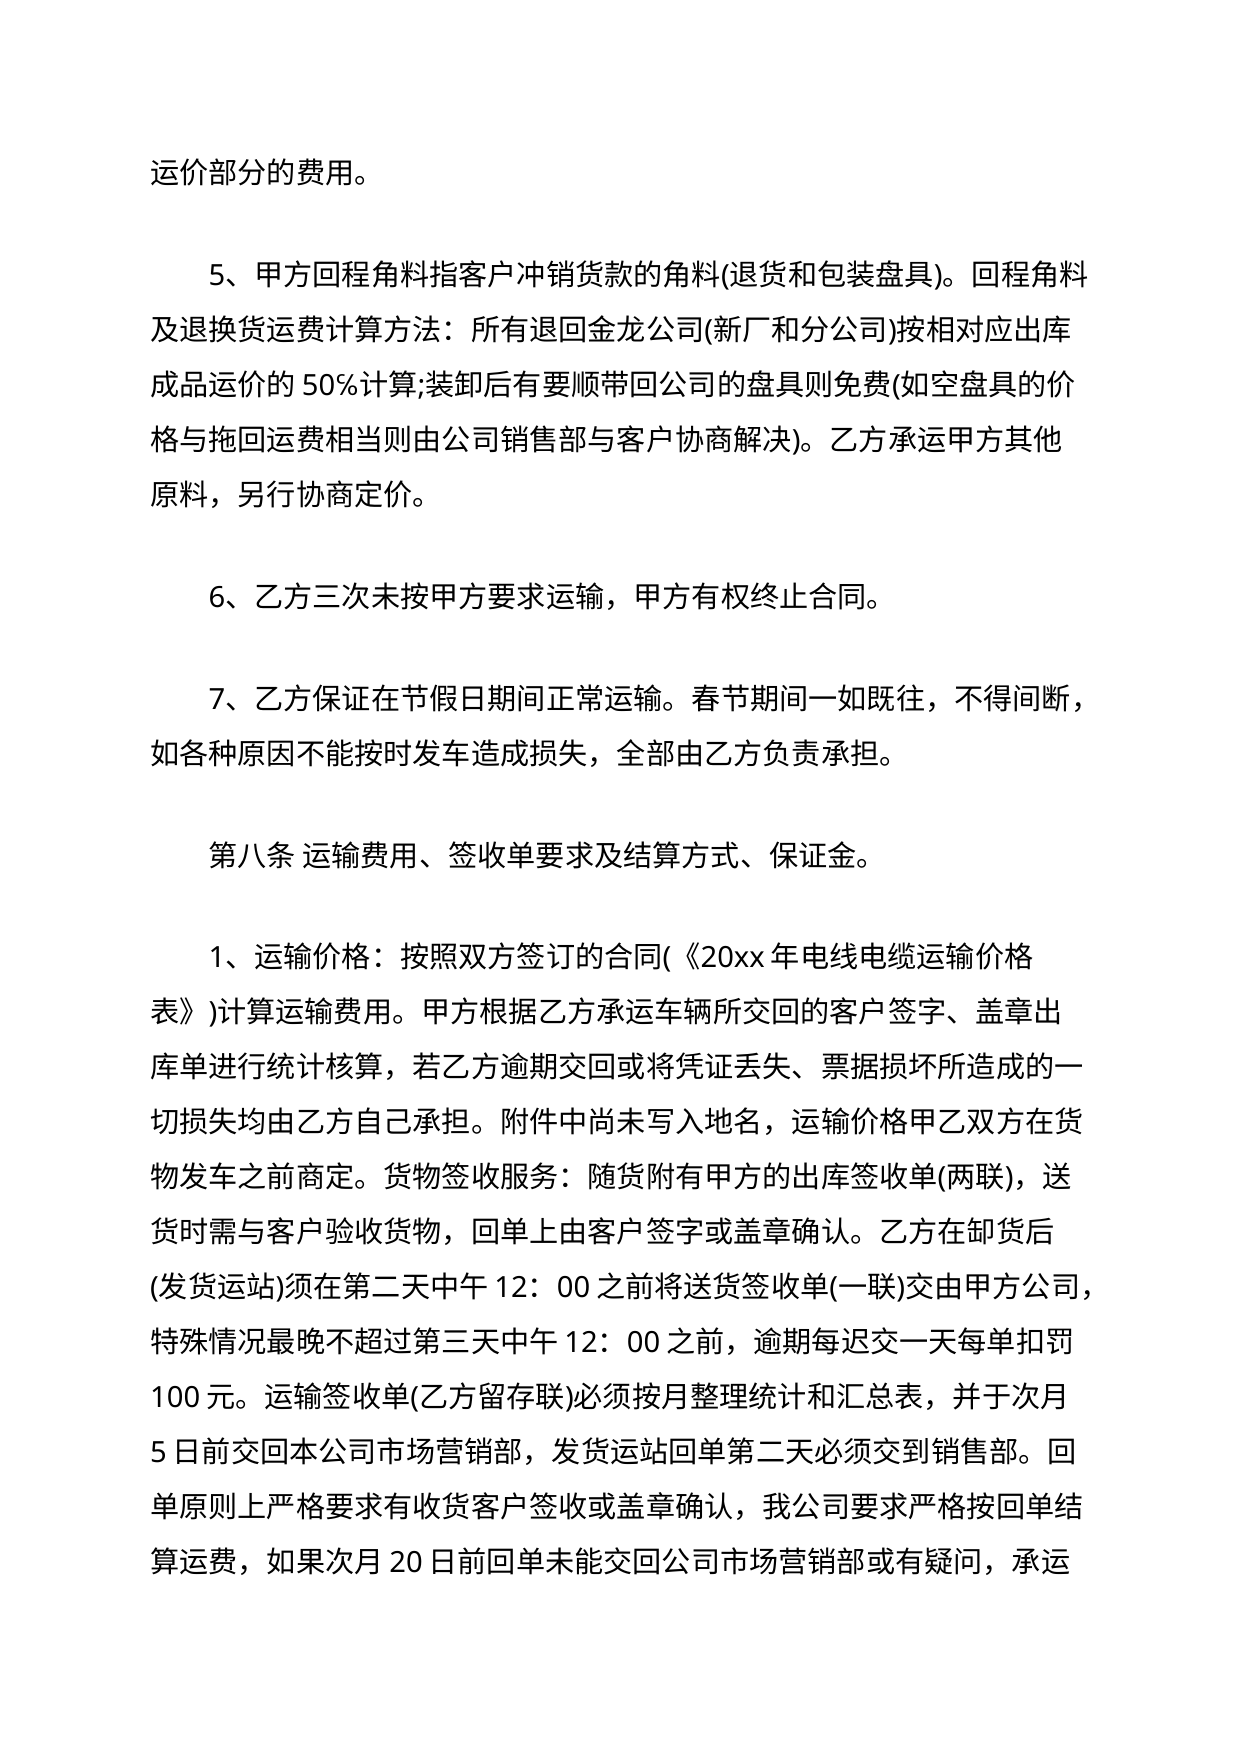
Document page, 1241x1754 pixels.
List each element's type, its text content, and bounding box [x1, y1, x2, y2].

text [150, 934, 1090, 1581]
text 6、乙方三次未按甲方要求运输，甲方有权终止合同。 [150, 573, 1090, 616]
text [150, 150, 1090, 192]
text 5、甲方回程角料指客户冲销货款的角料(退货和包装盘具)。回程角料及退换货运费计算方法：所有退回金龙公司(新厂和分公司)按相对应出库成品运价的50℅计算;装卸后有要顺带回公司的盘具则免费(如空盘具的价格与拖回运费相当则由公司销售部与客户协商解决)。乙方承运甲方其他原料，另行协商定价。 [150, 252, 1090, 514]
text 7、乙方保证在节假日期间正常运输。春节期间一如既往，不得间断，如各种原因不能按时发车造成损失，全部由乙方负责承担。 [150, 676, 1090, 773]
text 第八条 运输费用、签收单要求及结算方式、保证金。 [150, 832, 1090, 874]
